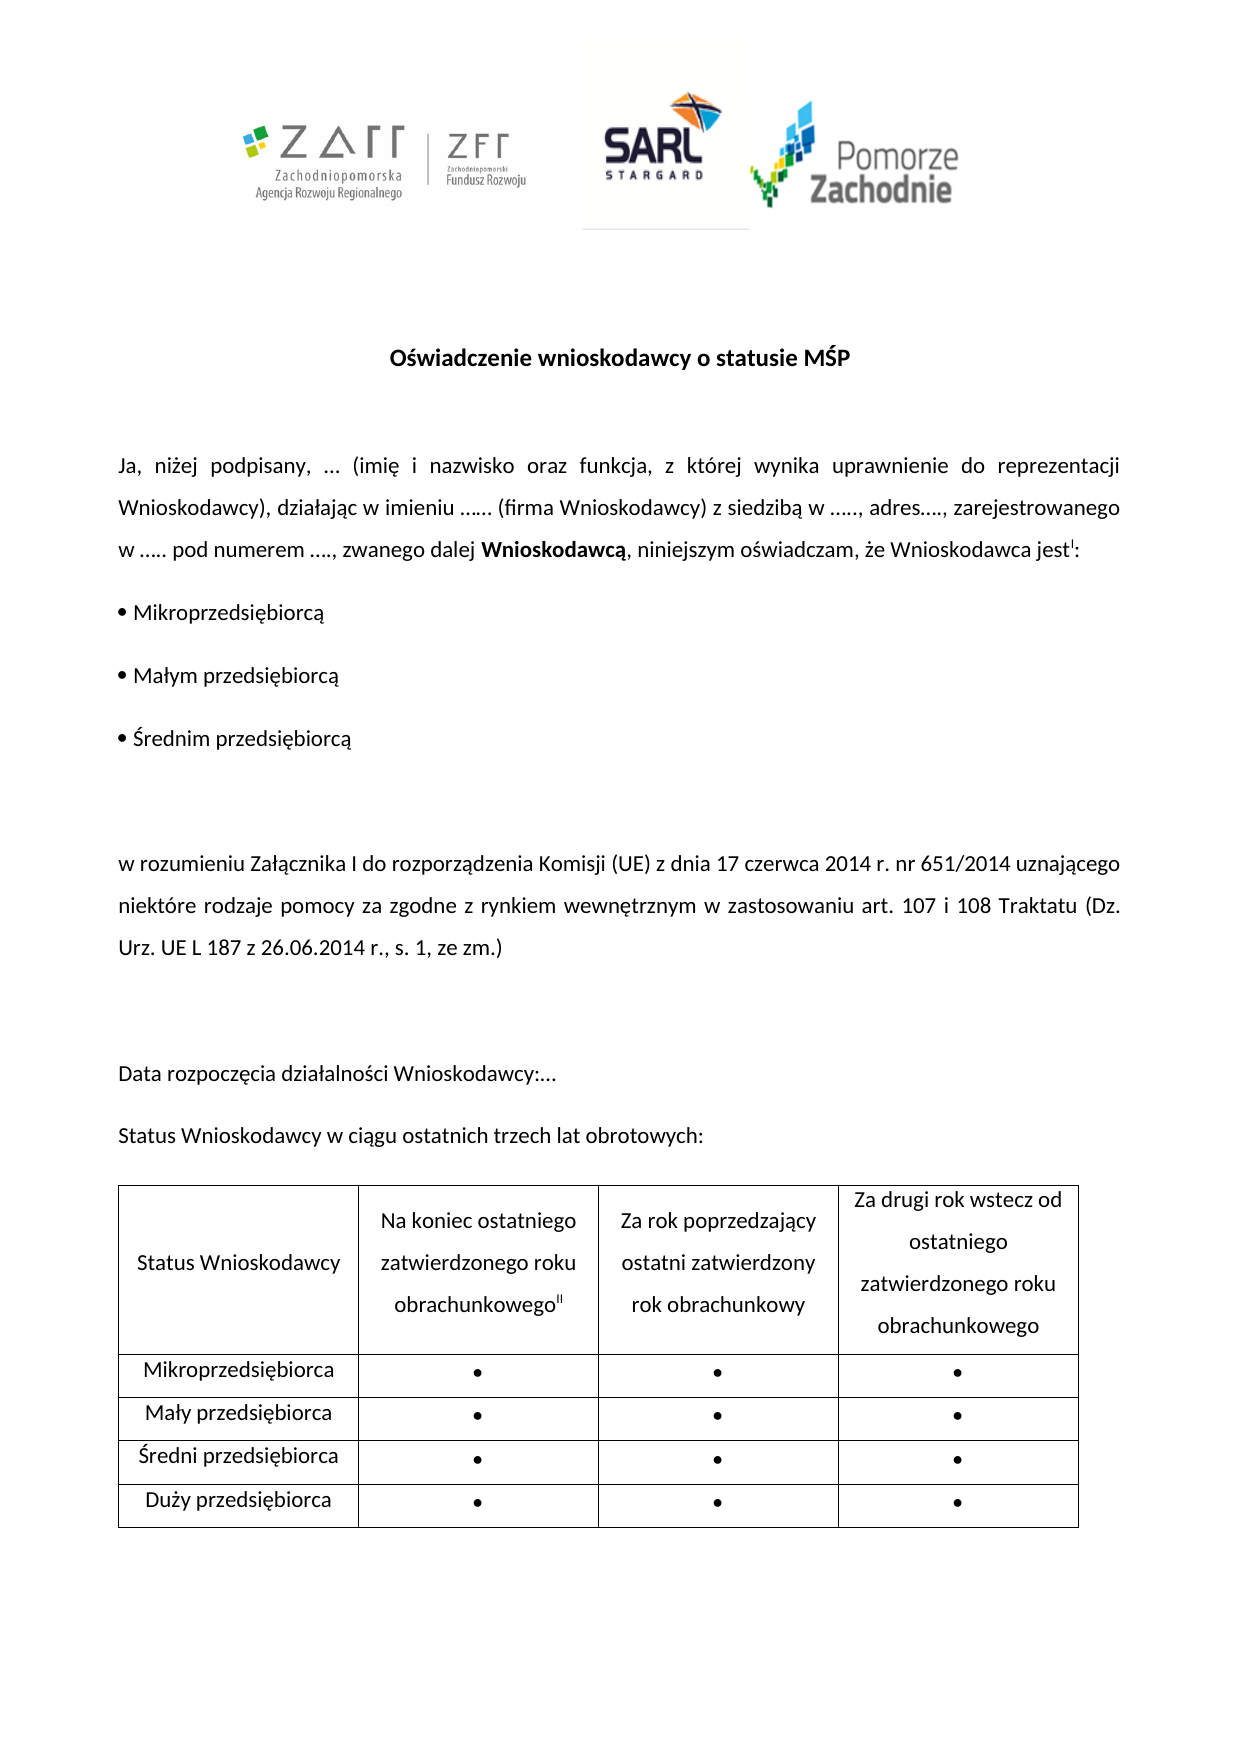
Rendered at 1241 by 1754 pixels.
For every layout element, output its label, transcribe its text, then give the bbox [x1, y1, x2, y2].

table_cell Mikroprzedsiębiorca [119, 1355, 358, 1397]
table_header Za drugi rok wstecz od ostatniego zatwierdzonego roku obrachunkowego [839, 1186, 1078, 1354]
table_cell [839, 1355, 1078, 1397]
table_cell [839, 1441, 1078, 1484]
table_header Za rok poprzedzający ostatni zatwierdzony rok obrachunkowy [599, 1186, 838, 1354]
table_cell [839, 1485, 1078, 1527]
text Średnim przedsiębiorcą [118, 724, 1122, 752]
text Małym przedsiębiorcą [118, 661, 1122, 689]
table_header Status Wnioskodawcy [119, 1186, 358, 1354]
table_cell [599, 1485, 838, 1527]
table_cell [599, 1398, 838, 1440]
table_header Na koniec ostatniego zatwierdzonego roku obrachunkowegoII [359, 1186, 598, 1354]
table_cell [839, 1398, 1078, 1440]
table_cell [359, 1485, 598, 1527]
table_cell [359, 1398, 598, 1440]
table_cell Mały przedsiębiorca [119, 1398, 358, 1440]
table_cell Średni przedsiębiorca [119, 1441, 358, 1484]
text w rozumieniu Załącznika I do rozporządzenia Komisji (UE) z dnia 17 czerwca 2014 r. nr 651/2014 uznającego niektóre rodzaje pomocy za zgodne z rynkiem wewnętrznym w zastosowaniu art. 107 i 108 Traktatu (Dz. Urz. UE L 187 z 26.06.2014 r., s. 1, ze zm.) [118, 849, 1122, 961]
picture [582, 35, 1097, 231]
text Data rozpoczęcia działalności Wnioskodawcy:… [118, 1059, 1122, 1087]
text Mikroprzedsiębiorcą [118, 598, 1122, 626]
text Ja, niżej podpisany, … (imię i nazwisko oraz funkcja, z której wynika uprawnienie do reprezentacji Wnioskodawcy), działając w imieniu …… (firma Wnioskodawcy) z siedzibą w ….., adres…., zarejestrowanego w ….. pod numerem …., zwanego dalej Wnioskodawcą, niniejszym oświadczam, że Wnioskodawca jestI: [118, 451, 1122, 563]
table_cell [359, 1441, 598, 1484]
table_cell [599, 1441, 838, 1484]
text Status Wnioskodawcy w ciągu ostatnich trzech lat obrotowych: [118, 1122, 1122, 1150]
text Oświadczenie wnioskodawcy o statusie MŚP [118, 342, 1122, 373]
table_cell [359, 1355, 598, 1397]
table_cell [599, 1355, 838, 1397]
table_cell Duży przedsiębiorca [119, 1485, 358, 1527]
